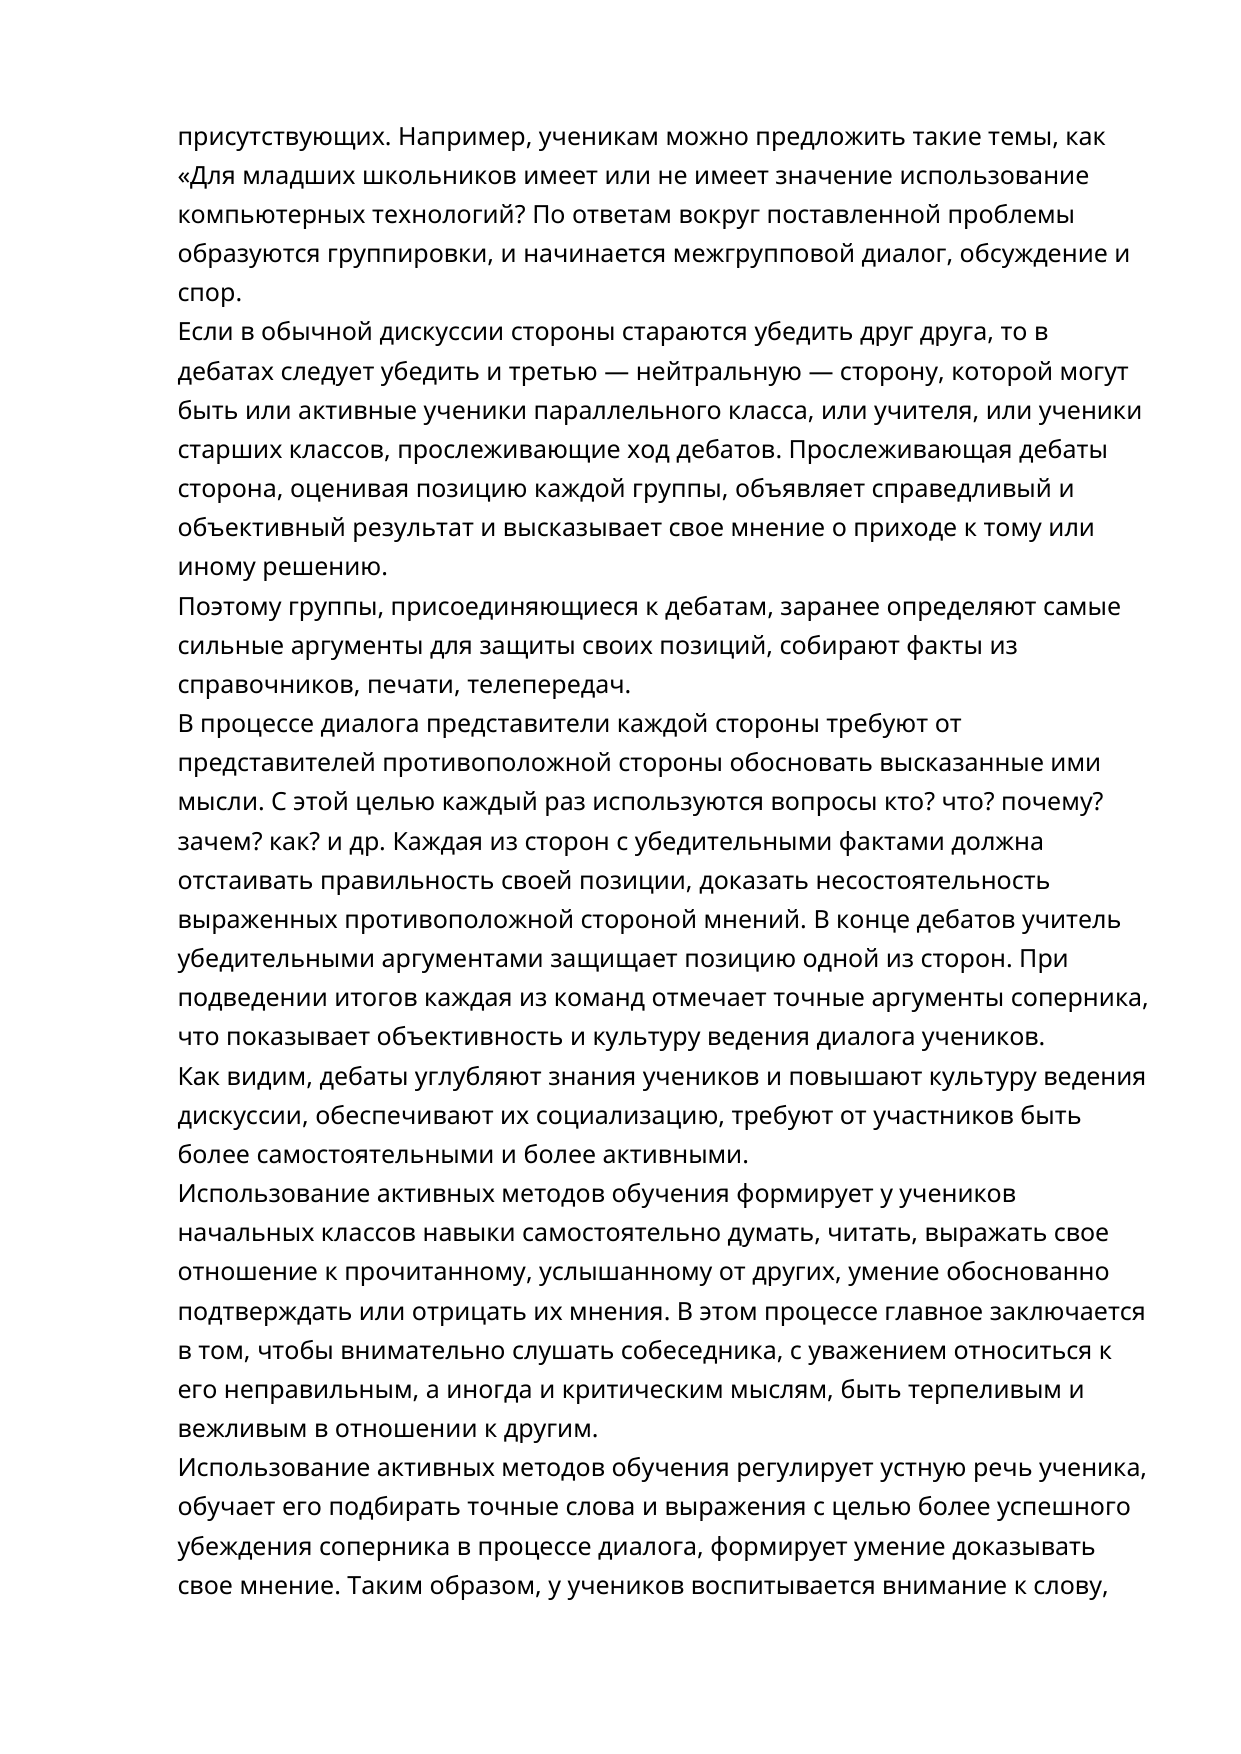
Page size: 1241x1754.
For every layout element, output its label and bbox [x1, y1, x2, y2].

text [177, 118, 1152, 1601]
